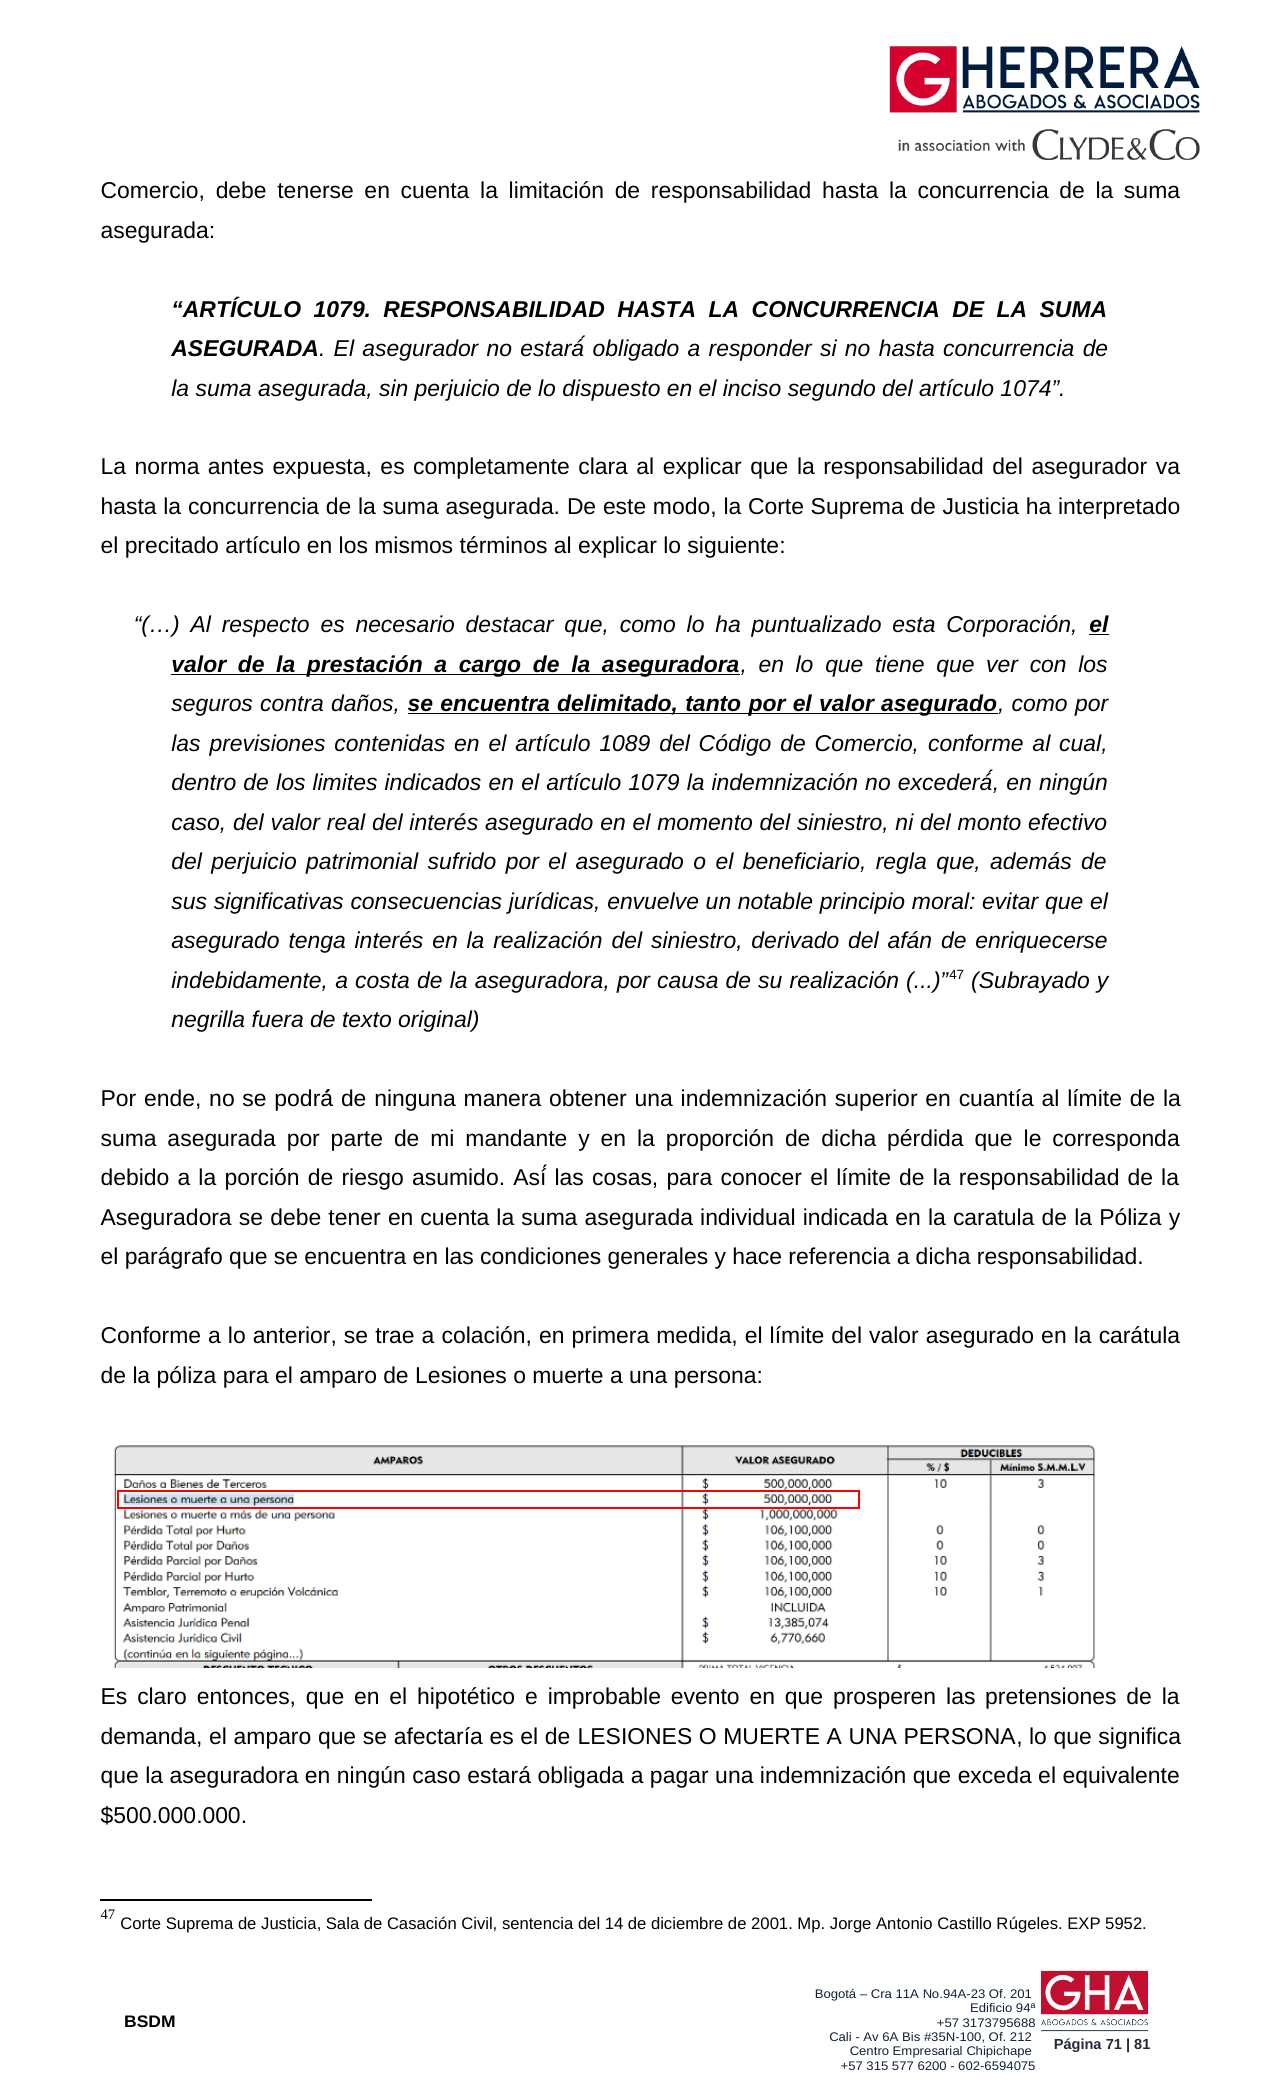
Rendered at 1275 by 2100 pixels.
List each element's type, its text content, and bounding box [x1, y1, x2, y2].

text Es claro entonces, que en el hipotético e improbable evento en que prosperen las pretensiones de la demanda, el amparo que se afectaría es el de LESIONES O MUERTE A UNA PERSONA, lo que significa que la aseguradora en ningún caso estará obligada a pagar una indemnización que exceda el equivalente $500.000.000. [100, 1683, 1181, 1828]
picture [869, 29, 1220, 177]
picture [100, 1440, 1104, 1668]
text “ARTÍCULO 1079. RESPONSABILIDAD HASTA LA CONCURRENCIA DE LA SUMA ASEGURADA. El asegurador no estará́ obligado a responder si no hasta concurrencia de la suma asegurada, sin perjuicio de lo dispuesto en el inciso segundo del artículo 1074”. [171, 296, 1110, 401]
text Por ende, no se podrá́ de ninguna manera obtener una indemnización superior en cuantía al límite de la suma asegurada por parte de mi mandante y en la proporción de dicha pérdida que le corresponda debido a la porción de riesgo asumido. Así́ las cosas, para conocer el límite de la responsabilidad de la Aseguradora se debe tener en cuenta la suma asegurada individual indicada en la caratula de la Póliza y el parágrafo que se encuentra en las condiciones generales y hace referencia a dicha responsabilidad. [100, 1085, 1181, 1269]
list “(…) Al respecto es necesario destacar que, como lo ha puntualizado esta Corporación, el valor de la prestación a cargo de la aseguradora, en lo que tiene que ver con los seguros contra daños, se encuentra delimitado, tanto por el valor asegurado, como por las previsiones contenidas en el artículo 1089 del Código de Comercio, conforme al cual, dentro de los limites indicados en el artículo 1079 la indemnización no excederá́, en ningún caso, del valor real del interés asegurado en el momento del siniestro, ni del monto efectivo del perjuicio patrimonial sufrido por el asegurado o el beneficiario, regla que, además de sus significativas consecuencias jurídicas, envuelve un notable principio moral: evitar que el asegurado tenga interés en la realización del siniestro, derivado del afán de enriquecerse indebidamente, a costa de la aseguradora, por causa de su realización (...)” (Subrayado y negrilla fuera de texto original) [134, 611, 1110, 1033]
text La norma antes expuesta, es completamente clara al explicar que la responsabilidad del asegurador va hasta la concurrencia de la suma asegurada. De este modo, la Corte Suprema de Justicia ha interpretado el precitado artículo en los mismos términos al explicar lo siguiente: [100, 453, 1181, 559]
text Conforme a lo anterior, se trae a colación, en primera medida, el límite del valor asegurado en la carátula de la póliza para el amparo de Lesiones o muerte a una persona: [100, 1322, 1181, 1388]
picture [1034, 1967, 1154, 2035]
